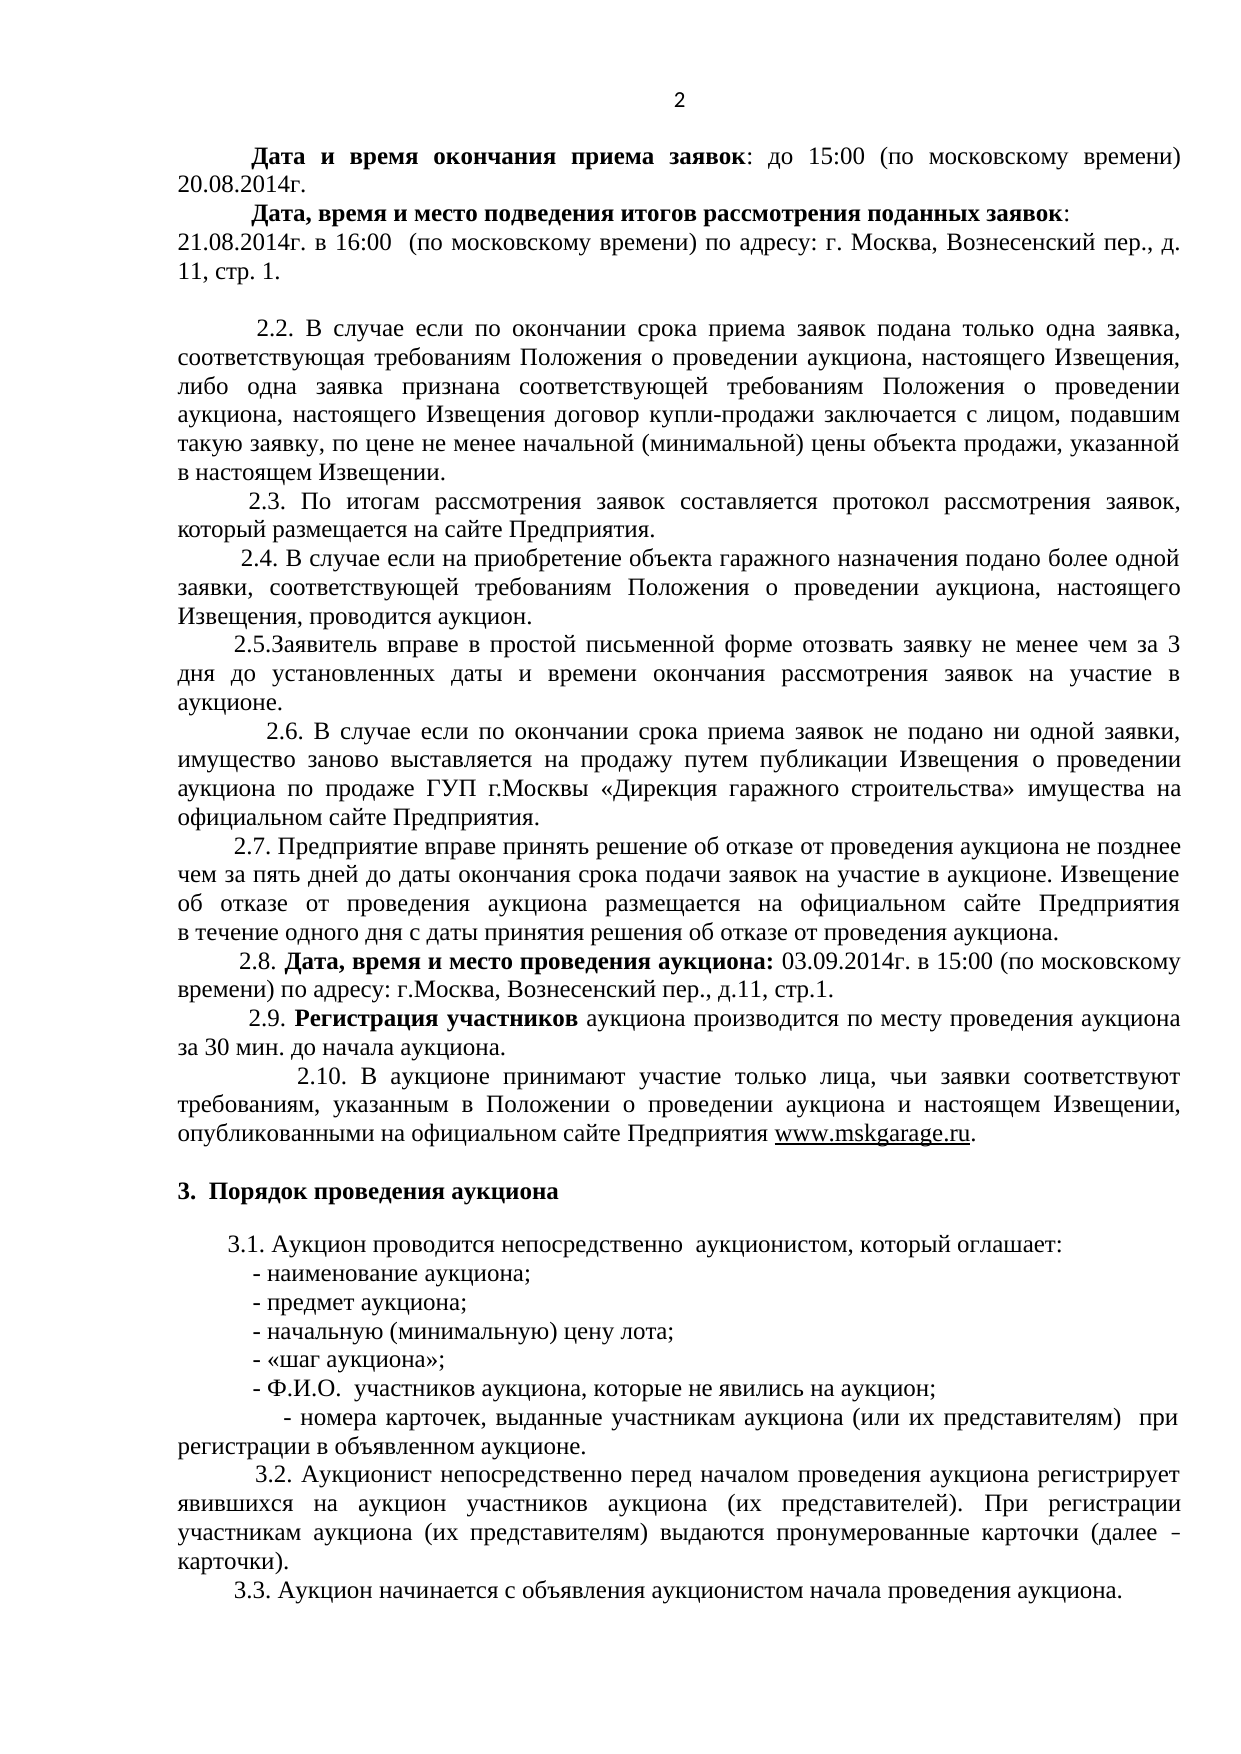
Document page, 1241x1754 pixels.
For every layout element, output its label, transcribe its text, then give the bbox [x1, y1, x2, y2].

text 2.4. В случае если на приобретение объекта гаражного назначения подано более одной заявки, соответствующей требованиям Положения о проведении аукциона, настоящего Извещения, проводится аукцион. [177, 543, 1181, 629]
text 3.3. Аукцион начинается с объявления аукционистом начала проведения аукциона. [215, 1575, 1181, 1604]
text 2.3. По итогам рассмотрения заявок составляется протокол рассмотрения заявок, который размещается на сайте Предприятия. [177, 486, 1181, 543]
text 3. Порядок проведения аукциона [177, 1176, 1181, 1204]
text - номера карточек, выданные участникам аукциона (или их представителям) при регистрации в объявленном аукционе. [177, 1402, 1181, 1459]
text - начальную (минимальную) цену лота; [252, 1316, 1181, 1344]
text 2.5.Заявитель вправе в простой письменной форме отозвать заявку не менее чем за 3 дня до установленных даты и времени окончания рассмотрения заявок на участие в аукционе. [177, 629, 1181, 716]
text 2.2. В случае если по окончании срока приема заявок подана только одна заявка, соответствующая требованиям Положения о проведении аукциона, настоящего Извещения, либо одна заявка признана соответствующей требованиям Положения о проведении аукциона, настоящего Извещения договор купли-продажи заключается с лицом, подавшим такую заявку, по цене не менее начальной (минимальной) цены объекта продажи, указанной в настоящем Извещении. [177, 313, 1181, 486]
text 21.08.2014г. в 16:00 (по московскому времени) по адресу: г. Москва, Вознесенский пер., д. 11, стр. 1. [177, 227, 1181, 284]
text 2.8. Дата, время и место проведения аукциона: 03.09.2014г. в 15:00 (по московскому времени) по адресу: г.Москва, Вознесенский пер., д.11, стр.1. [177, 946, 1181, 1003]
text - предмет аукциона; [252, 1287, 1181, 1316]
text 3.1. Аукцион проводится непосредственно аукционистом, который оглашает: [215, 1229, 1181, 1258]
text 2.10. В аукционе принимают участие только лица, чьи заявки соответствуют требованиям, указанным в Положении о проведении аукциона и настоящем Извещении, опубликованными на официальном сайте Предприятия www.mskgarage.ru. [177, 1061, 1181, 1147]
text - наименование аукциона; [252, 1258, 1181, 1287]
text 3.2. Аукционист непосредственно перед началом проведения аукциона регистрирует явившихся на аукцион участников аукциона (их представителей). При регистрации участникам аукциона (их представителям) выдаются пронумерованные карточки (далее – карточки). [177, 1459, 1181, 1575]
text - «шаг аукциона»; [177, 1344, 1181, 1373]
text 2.6. В случае если по окончании срока приема заявок не подано ни одной заявки, имущество заново выставляется на продажу путем публикации Извещения о проведении аукциона по продаже ГУП г.Москвы «Дирекция гаражного строительства» имущества на официальном сайте Предприятия. [177, 716, 1181, 831]
text Дата и время окончания приема заявок: до 15:00 (по московскому времени) 20.08.2014г. [177, 141, 1181, 198]
text 2.9. Регистрация участников аукциона производится по месту проведения аукциона за 30 мин. до начала аукциона. [177, 1003, 1181, 1061]
text - Ф.И.О. участников аукциона, которые не явились на аукцион; [252, 1373, 1181, 1402]
text Дата, время и место подведения итогов рассмотрения поданных заявок: [177, 198, 1181, 227]
text 2.7. Предприятие вправе принять решение об отказе от проведения аукциона не позднее чем за пять дней до даты окончания срока подачи заявок на участие в аукционе. Извещение об отказе от проведения аукциона размещается на официальном сайте Предприятия в течение одного дня с даты принятия решения об отказе от проведения аукциона. [177, 831, 1181, 946]
